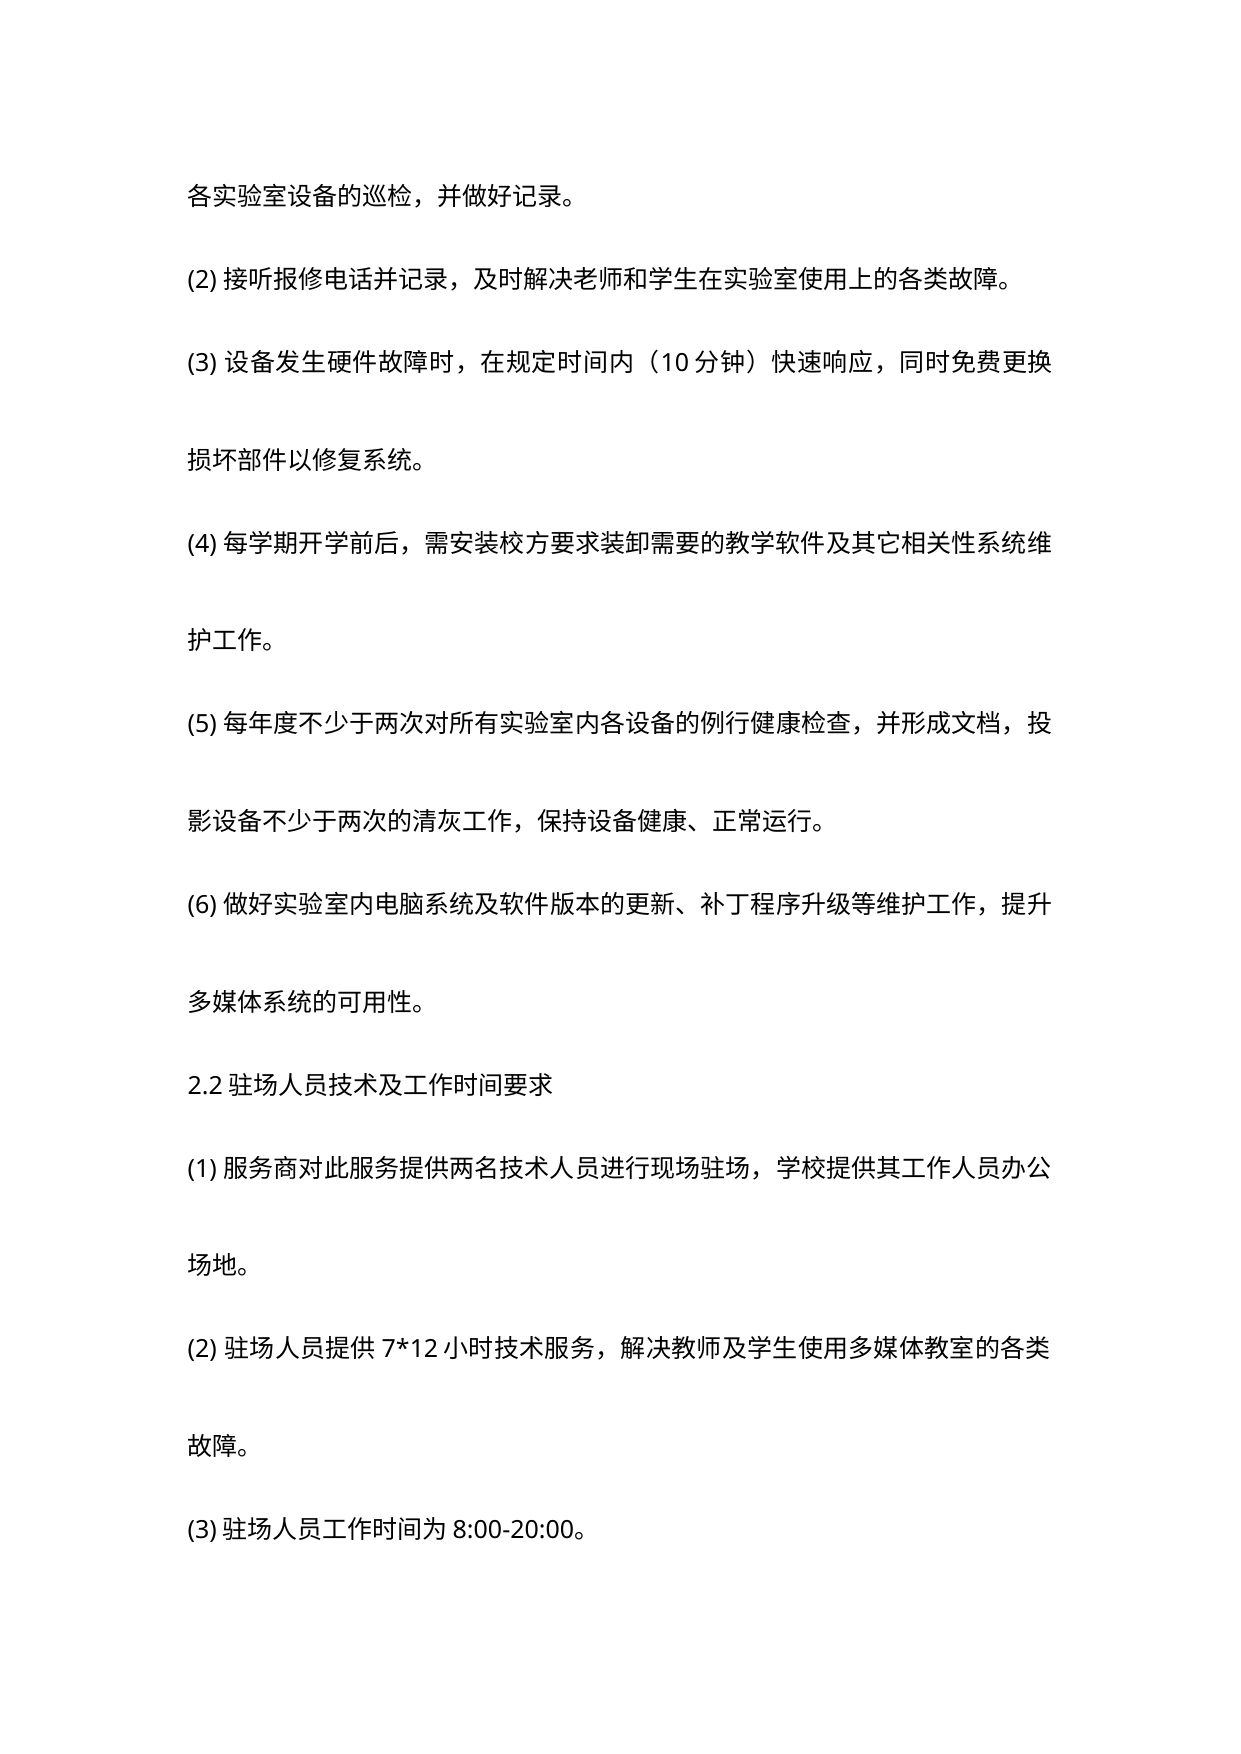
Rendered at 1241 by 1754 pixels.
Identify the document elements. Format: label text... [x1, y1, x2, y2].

text (6) 做好实验室内电脑系统及软件版本的更新、补丁程序升级等维护工作，提升多媒体系统的可用性。 [187, 870, 1053, 1033]
text (1) 服务商对此服务提供两名技术人员进行现场驻场，学校提供其工作人员办公场地。 [187, 1134, 1053, 1296]
text (2) 驻场人员提供7*12小时技术服务，解决教师及学生使用多媒体教室的各类故障。 [187, 1314, 1053, 1477]
text (3) 设备发生硬件故障时，在规定时间内（10分钟）快速响应，同时免费更换损坏部件以修复系统。 [187, 328, 1053, 491]
text (3) 驻场人员工作时间为8:00-20:00。 [187, 1495, 1053, 1560]
text 2.2驻场人员技术及工作时间要求 [187, 1051, 1053, 1116]
text (4) 每学期开学前后，需安装校方要求装卸需要的教学软件及其它相关性系统维护工作。 [187, 509, 1053, 671]
text (2) 接听报修电话并记录，及时解决老师和学生在实验室使用上的各类故障。 [187, 245, 1053, 310]
text (5) 每年度不少于两次对所有实验室内各设备的例行健康检查，并形成文档，投影设备不少于两次的清灰工作，保持设备健康、正常运行。 [187, 689, 1053, 852]
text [187, 162, 1053, 227]
